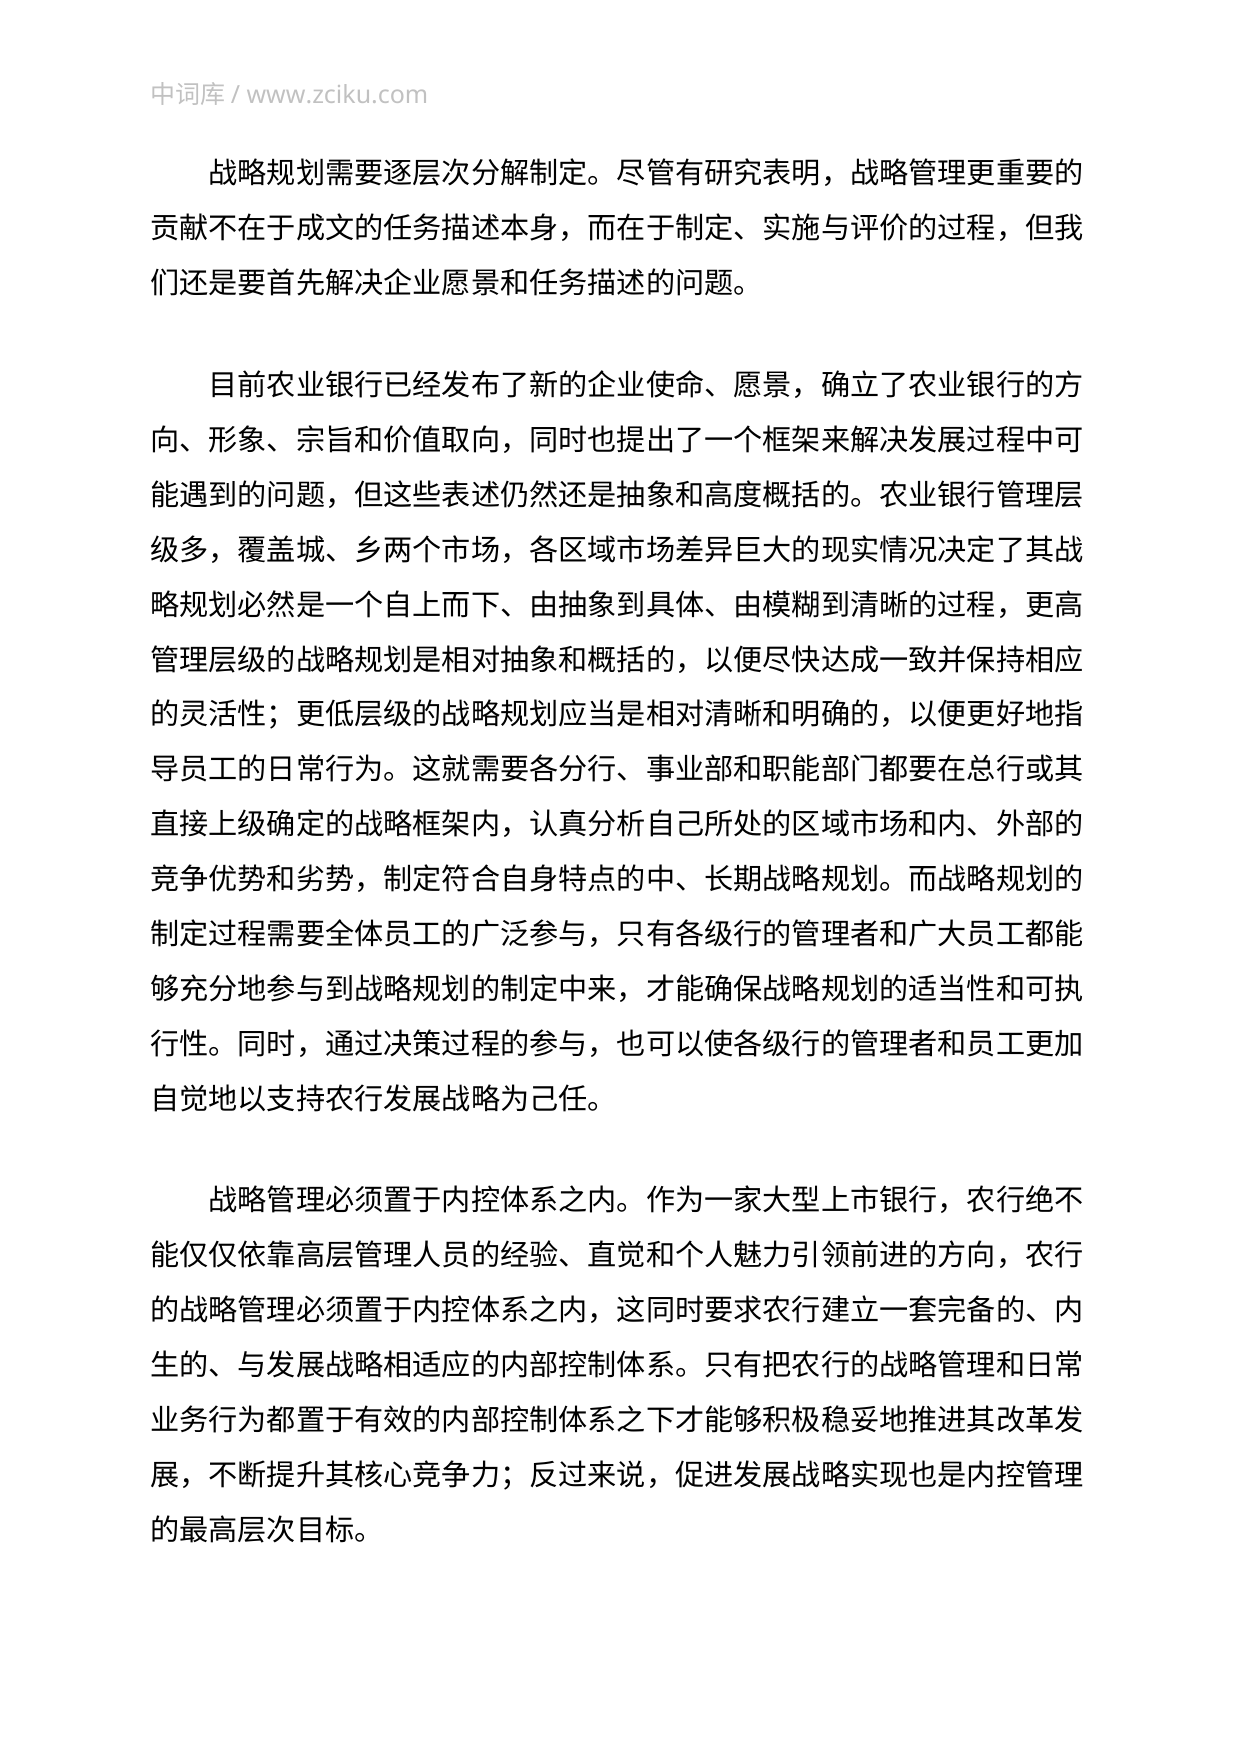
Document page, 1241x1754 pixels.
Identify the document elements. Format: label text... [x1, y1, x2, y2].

text 目前农业银行已经发布了新的企业使命、愿景，确立了农业银行的方向、形象、宗旨和价值取向，同时也提出了一个框架来解决发展过程中可能遇到的问题，但这些表述仍然还是抽象和高度概括的。农业银行管理层级多，覆盖城、乡两个市场，各区域市场差异巨大的现实情况决定了其战略规划必然是一个自上而下、由抽象到具体、由模糊到清晰的过程，更高管理层级的战略规划是相对抽象和概括的，以便尽快达成一致并保持相应的灵活性；更低层级的战略规划应当是相对清晰和明确的，以便更好地指导员工的日常行为。这就需要各分行、事业部和职能部门都要在总行或其直接上级确定的战略框架内，认真分析自己所处的区域市场和内、外部的竞争优势和劣势，制定符合自身特点的中、长期战略规划。而战略规划的制定过程需要全体员工的广泛参与，只有各级行的管理者和广大员工都能够充分地参与到战略规划的制定中来，才能确保战略规划的适当性和可执行性。同时，通过决策过程的参与，也可以使各级行的管理者和员工更加自觉地以支持农行发展战略为己任。 [150, 362, 1090, 1117]
text 战略规划需要逐层次分解制定。尽管有研究表明，战略管理更重要的贡献不在于成文的任务描述本身，而在于制定、实施与评价的过程，但我们还是要首先解决企业愿景和任务描述的问题。 [150, 150, 1090, 302]
text 战略管理必须置于内控体系之内。作为一家大型上市银行，农行绝不能仅仅依靠高层管理人员的经验、直觉和个人魅力引领前进的方向，农行的战略管理必须置于内控体系之内，这同时要求农行建立一套完备的、内生的、与发展战略相适应的内部控制体系。只有把农行的战略管理和日常业务行为都置于有效的内部控制体系之下才能够积极稳妥地推进其改革发展，不断提升其核心竞争力；反过来说，促进发展战略实现也是内控管理的最高层次目标。 [150, 1177, 1090, 1549]
